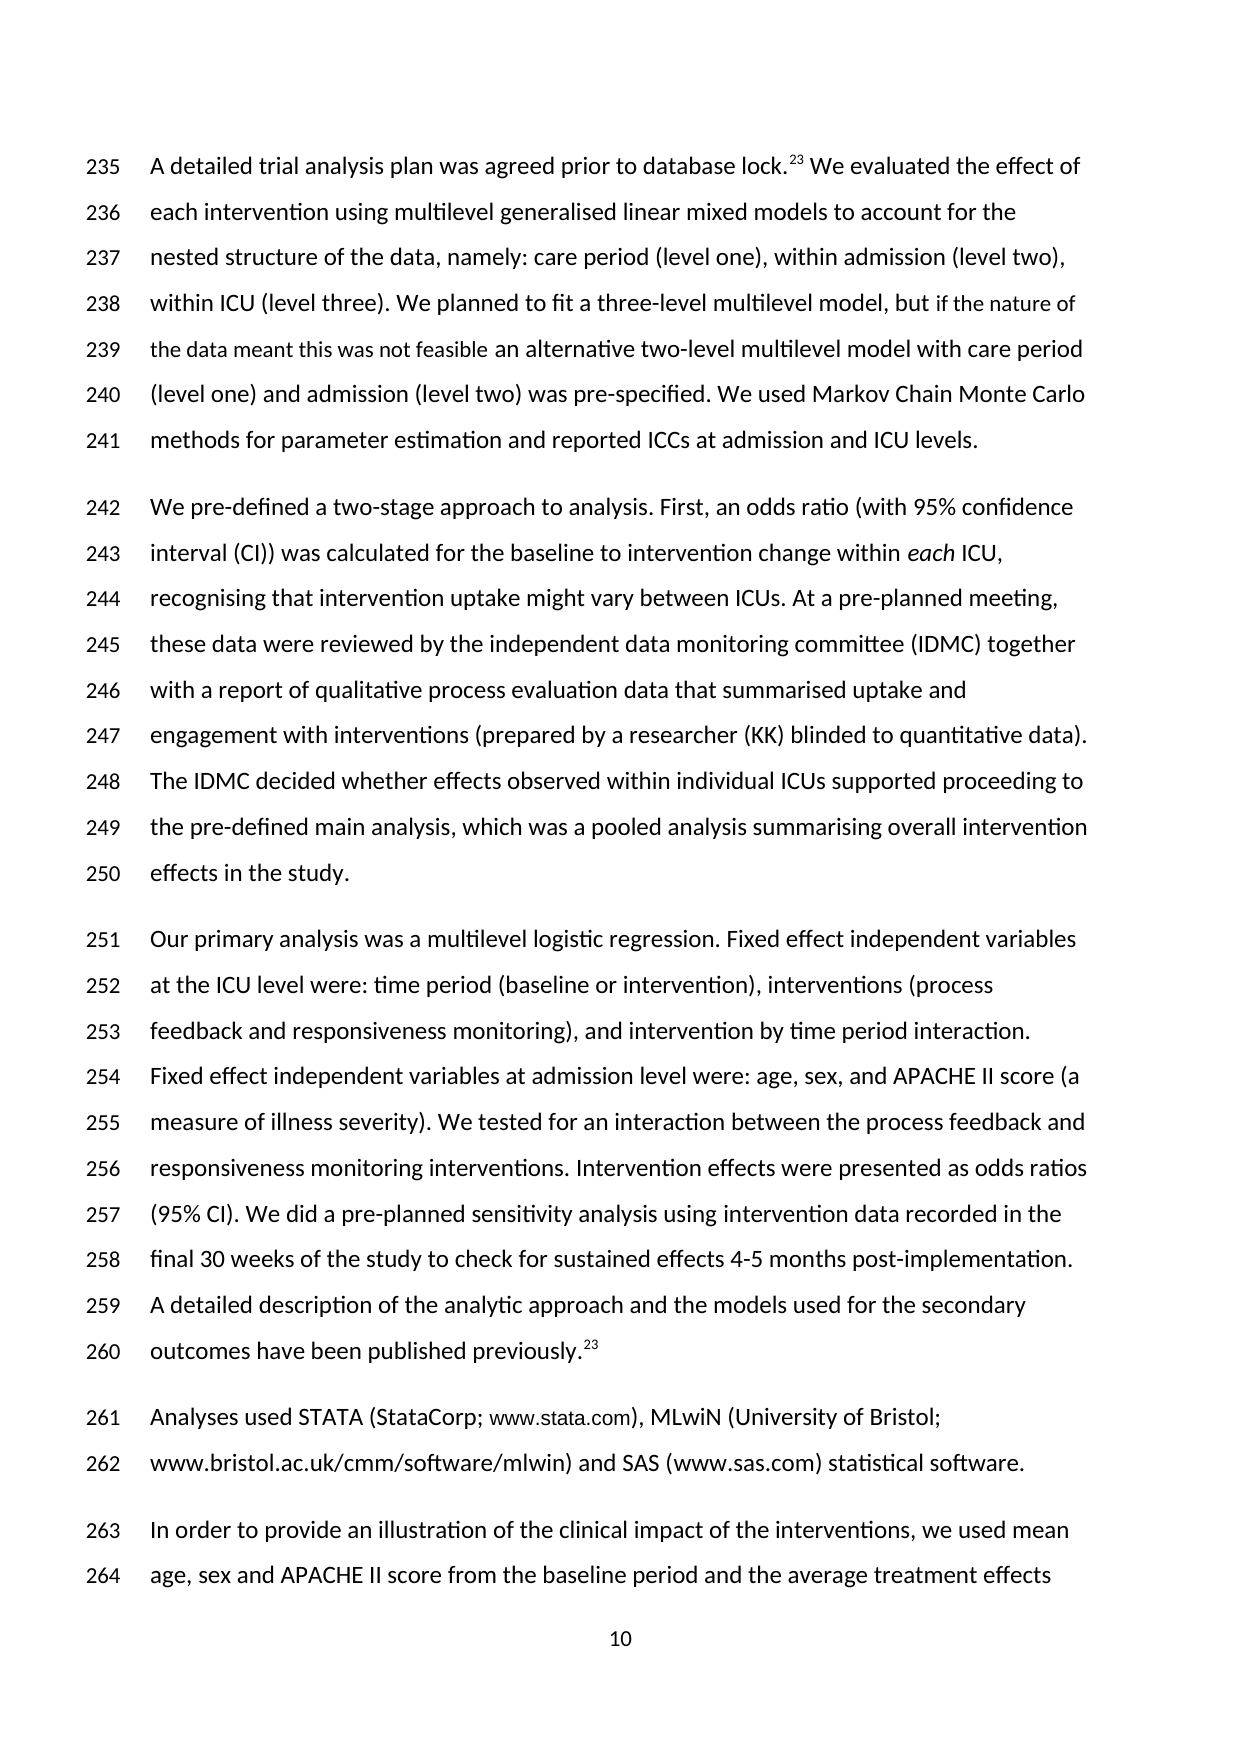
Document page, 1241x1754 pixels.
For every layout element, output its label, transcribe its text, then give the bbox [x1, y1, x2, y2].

text A detailed trial analysis plan was agreed prior to database lock.23 We evaluated the effect of each intervention using multilevel generalised linear mixed models to account for the nested structure of the data, namely: care period (level one), within admission (level two), within ICU (level three). We planned to fit a three-level multilevel model, but if the nature of the data meant this was not feasible an alternative two-level multilevel model with care period (level one) and admission (level two) was pre-specified. We used Markov Chain Monte Carlo methods for parameter estimation and reported ICCs at admission and ICU levels. [150, 150, 1090, 455]
text We pre-defined a two-stage approach to analysis. First, an odds ratio (with 95% confidence interval (CI)) was calculated for the baseline to intervention change within each ICU, recognising that intervention uptake might vary between ICUs. At a pre-planned meeting, these data were reviewed by the independent data monitoring committee (IDMC) together with a report of qualitative process evaluation data that summarised uptake and engagement with interventions (prepared by a researcher (KK) blinded to quantitative data). The IDMC decided whether effects observed within individual ICUs supported proceeding to the pre-defined main analysis, which was a pooled analysis summarising overall intervention effects in the study. [150, 491, 1090, 887]
text Our primary analysis was a multilevel logistic regression. Fixed effect independent variables at the ICU level were: time period (baseline or intervention), interventions (process feedback and responsiveness monitoring), and intervention by time period interaction. Fixed effect independent variables at admission level were: age, sex, and APACHE II score (a measure of illness severity). We tested for an interaction between the process feedback and responsiveness monitoring interventions. Intervention effects were presented as odds ratios (95% CI). We did a pre-planned sensitivity analysis using intervention data recorded in the final 30 weeks of the study to check for sustained effects 4-5 months post-implementation. A detailed description of the analytic approach and the models used for the secondary outcomes have been published previously.23 [150, 923, 1090, 1365]
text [150, 1514, 1090, 1590]
text Analyses used STATA (StataCorp; www.stata.com), MLwiN (University of Bristol; www.bristol.ac.uk/cmm/software/mlwin) and SAS (www.sas.com) statistical software. [150, 1401, 1090, 1478]
